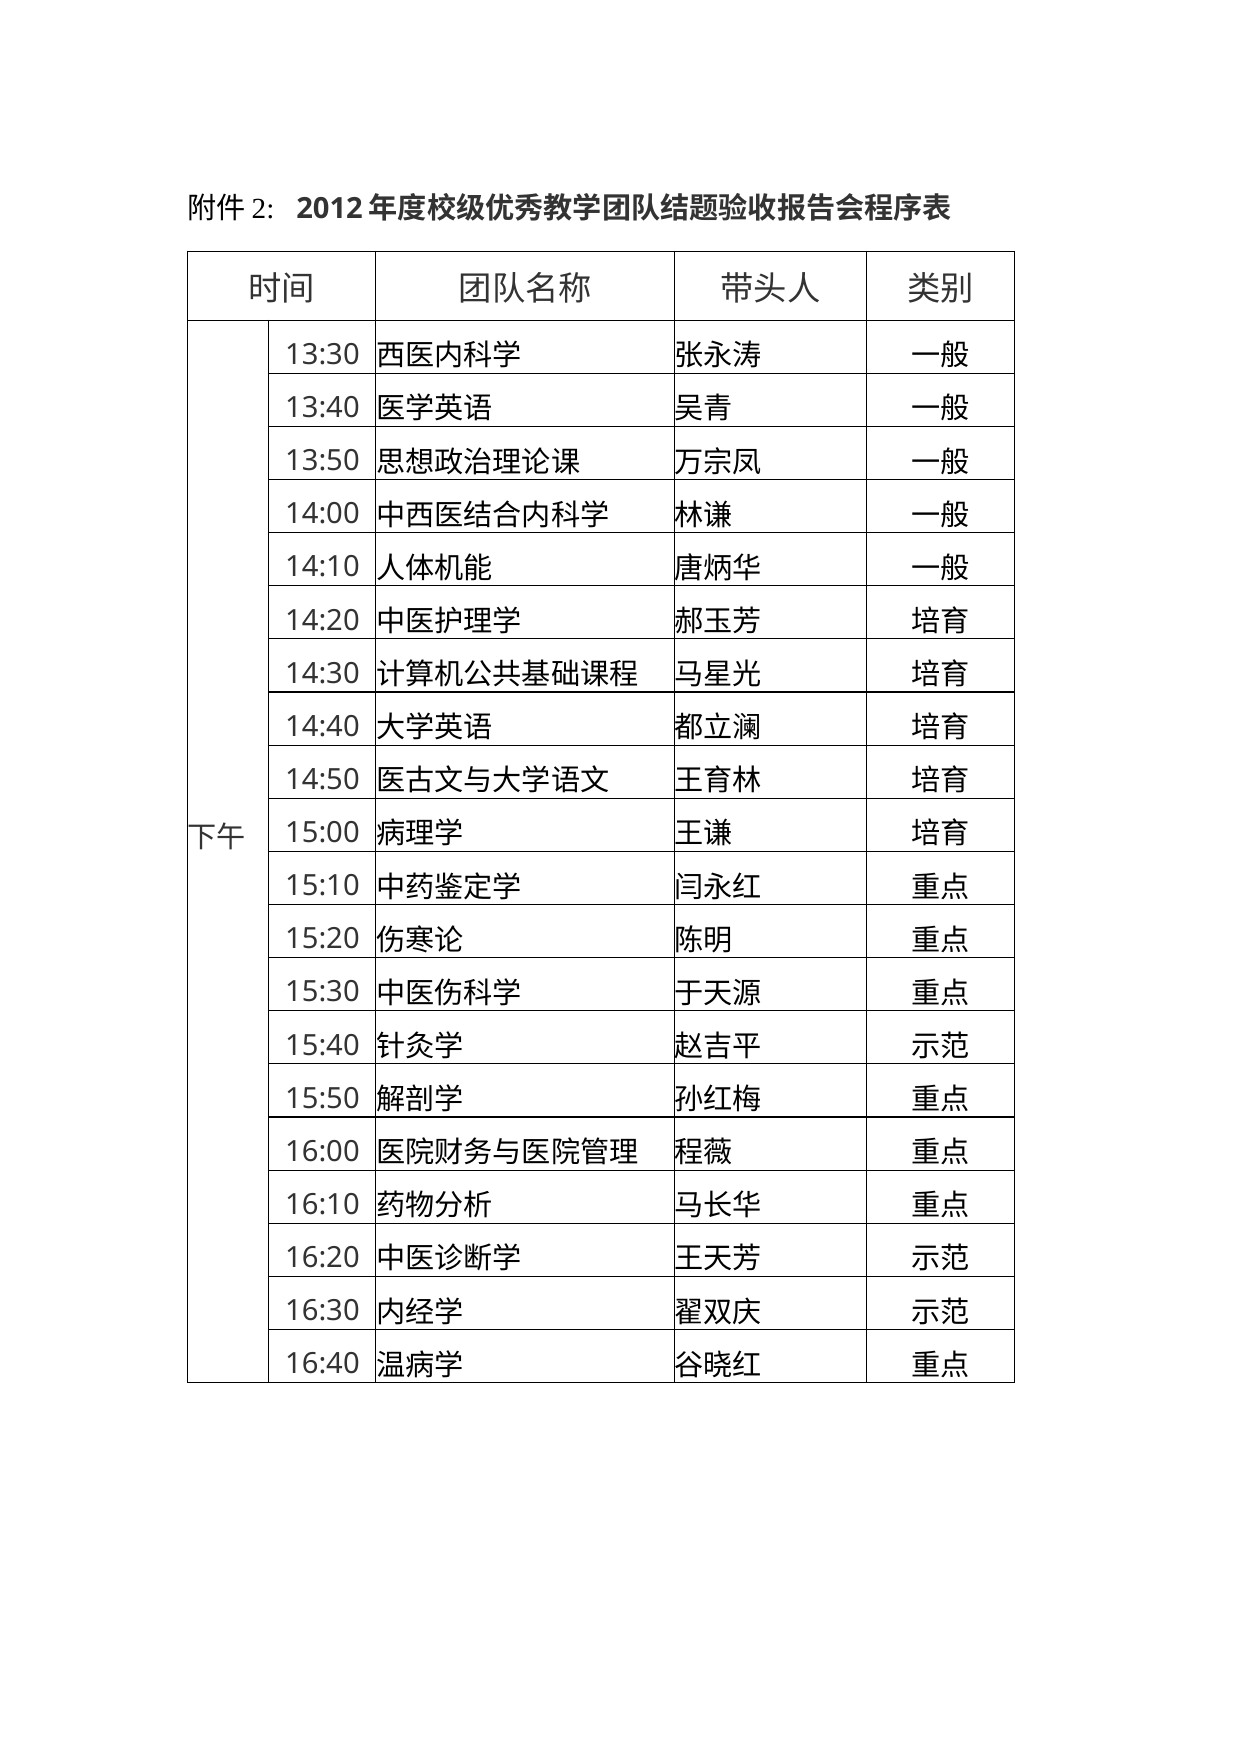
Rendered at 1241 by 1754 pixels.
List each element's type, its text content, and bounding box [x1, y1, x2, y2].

table_cell 一般 [867, 533, 1014, 585]
table_cell 医院财务与医院管理 [376, 1118, 674, 1169]
table_cell 温病学 [376, 1330, 674, 1382]
table_cell 解剖学 [376, 1064, 674, 1116]
table_cell 王谦 [675, 799, 866, 851]
table_cell 16:40 [269, 1330, 375, 1382]
table_cell 陈明 [675, 905, 866, 957]
table_cell 药物分析 [376, 1171, 674, 1223]
table_cell 14:00 [269, 480, 375, 532]
table_cell 重点 [867, 852, 1014, 904]
table_cell 万宗凤 [675, 427, 866, 479]
table_cell 15:40 [269, 1011, 375, 1063]
table_cell 15:20 [269, 905, 375, 957]
table_cell 15:30 [269, 958, 375, 1010]
table_cell 马长华 [675, 1171, 866, 1223]
table_cell 14:20 [269, 586, 375, 638]
table_cell 内经学 [376, 1277, 674, 1329]
table_cell 13:30 [269, 321, 375, 373]
table_cell 吴青 [675, 374, 866, 426]
table_cell 一般 [867, 480, 1014, 532]
table_cell 于天源 [675, 958, 866, 1010]
table_header 附件2: 2012年度校级优秀教学团队结题验收报告会程序表 [187, 162, 1014, 251]
table_cell 孙红梅 [675, 1064, 866, 1116]
table_cell 计算机公共基础课程 [376, 639, 674, 691]
table_cell 中医诊断学 [376, 1224, 674, 1276]
table_cell 医学英语 [376, 374, 674, 426]
table_cell 林谦 [675, 480, 866, 532]
table_cell 谷晓红 [675, 1330, 866, 1382]
table_cell 培育 [867, 639, 1014, 691]
table_cell 示范 [867, 1277, 1014, 1329]
table_cell 13:40 [269, 374, 375, 426]
table_cell 重点 [867, 958, 1014, 1010]
table_cell 伤寒论 [376, 905, 674, 957]
table_cell 团队名称 [376, 252, 674, 319]
table_cell 都立澜 [675, 693, 866, 744]
table_cell 程薇 [675, 1118, 866, 1169]
table_cell 示范 [867, 1224, 1014, 1276]
table_cell 14:40 [269, 693, 375, 744]
table_cell 思想政治理论课 [376, 427, 674, 479]
table_cell 14:30 [269, 639, 375, 691]
table_cell 西医内科学 [376, 321, 674, 373]
table_cell 类别 [867, 252, 1014, 319]
table_cell 赵吉平 [675, 1011, 866, 1063]
table_cell 唐炳华 [675, 533, 866, 585]
table_cell 马星光 [675, 639, 866, 691]
table_cell 一般 [867, 374, 1014, 426]
table_cell 下午 [188, 321, 268, 1382]
table_cell 16:10 [269, 1171, 375, 1223]
table_cell 15:10 [269, 852, 375, 904]
table_cell 大学英语 [376, 693, 674, 744]
table_cell 郝玉芳 [675, 586, 866, 638]
table_cell 16:00 [269, 1118, 375, 1169]
table_cell 重点 [867, 1118, 1014, 1169]
table_cell 带头人 [675, 252, 866, 319]
table_cell 中医伤科学 [376, 958, 674, 1010]
table_cell 重点 [867, 1064, 1014, 1116]
table_cell 13:50 [269, 427, 375, 479]
table_cell 中西医结合内科学 [376, 480, 674, 532]
table_cell 15:00 [269, 799, 375, 851]
table_cell 示范 [867, 1011, 1014, 1063]
table_cell 培育 [867, 586, 1014, 638]
table_cell 重点 [867, 1330, 1014, 1382]
table_cell 16:30 [269, 1277, 375, 1329]
table_cell 闫永红 [675, 852, 866, 904]
table_cell 培育 [867, 746, 1014, 798]
table_cell 培育 [867, 799, 1014, 851]
table_cell 时间 [188, 252, 375, 319]
table_cell 翟双庆 [675, 1277, 866, 1329]
table_cell 14:10 [269, 533, 375, 585]
table_cell 14:50 [269, 746, 375, 798]
table_cell 王育林 [675, 746, 866, 798]
table_cell 16:20 [269, 1224, 375, 1276]
table_cell 重点 [867, 905, 1014, 957]
table_cell 一般 [867, 321, 1014, 373]
table_cell 人体机能 [376, 533, 674, 585]
table_cell 张永涛 [675, 321, 866, 373]
table_cell 王天芳 [675, 1224, 866, 1276]
table_cell 15:50 [269, 1064, 375, 1116]
table_cell 针灸学 [376, 1011, 674, 1063]
table_cell 重点 [867, 1171, 1014, 1223]
table_cell 中医护理学 [376, 586, 674, 638]
table_cell 一般 [867, 427, 1014, 479]
table_cell 医古文与大学语文 [376, 746, 674, 798]
table_cell 病理学 [376, 799, 674, 851]
table_cell 中药鉴定学 [376, 852, 674, 904]
table_cell 培育 [867, 693, 1014, 744]
